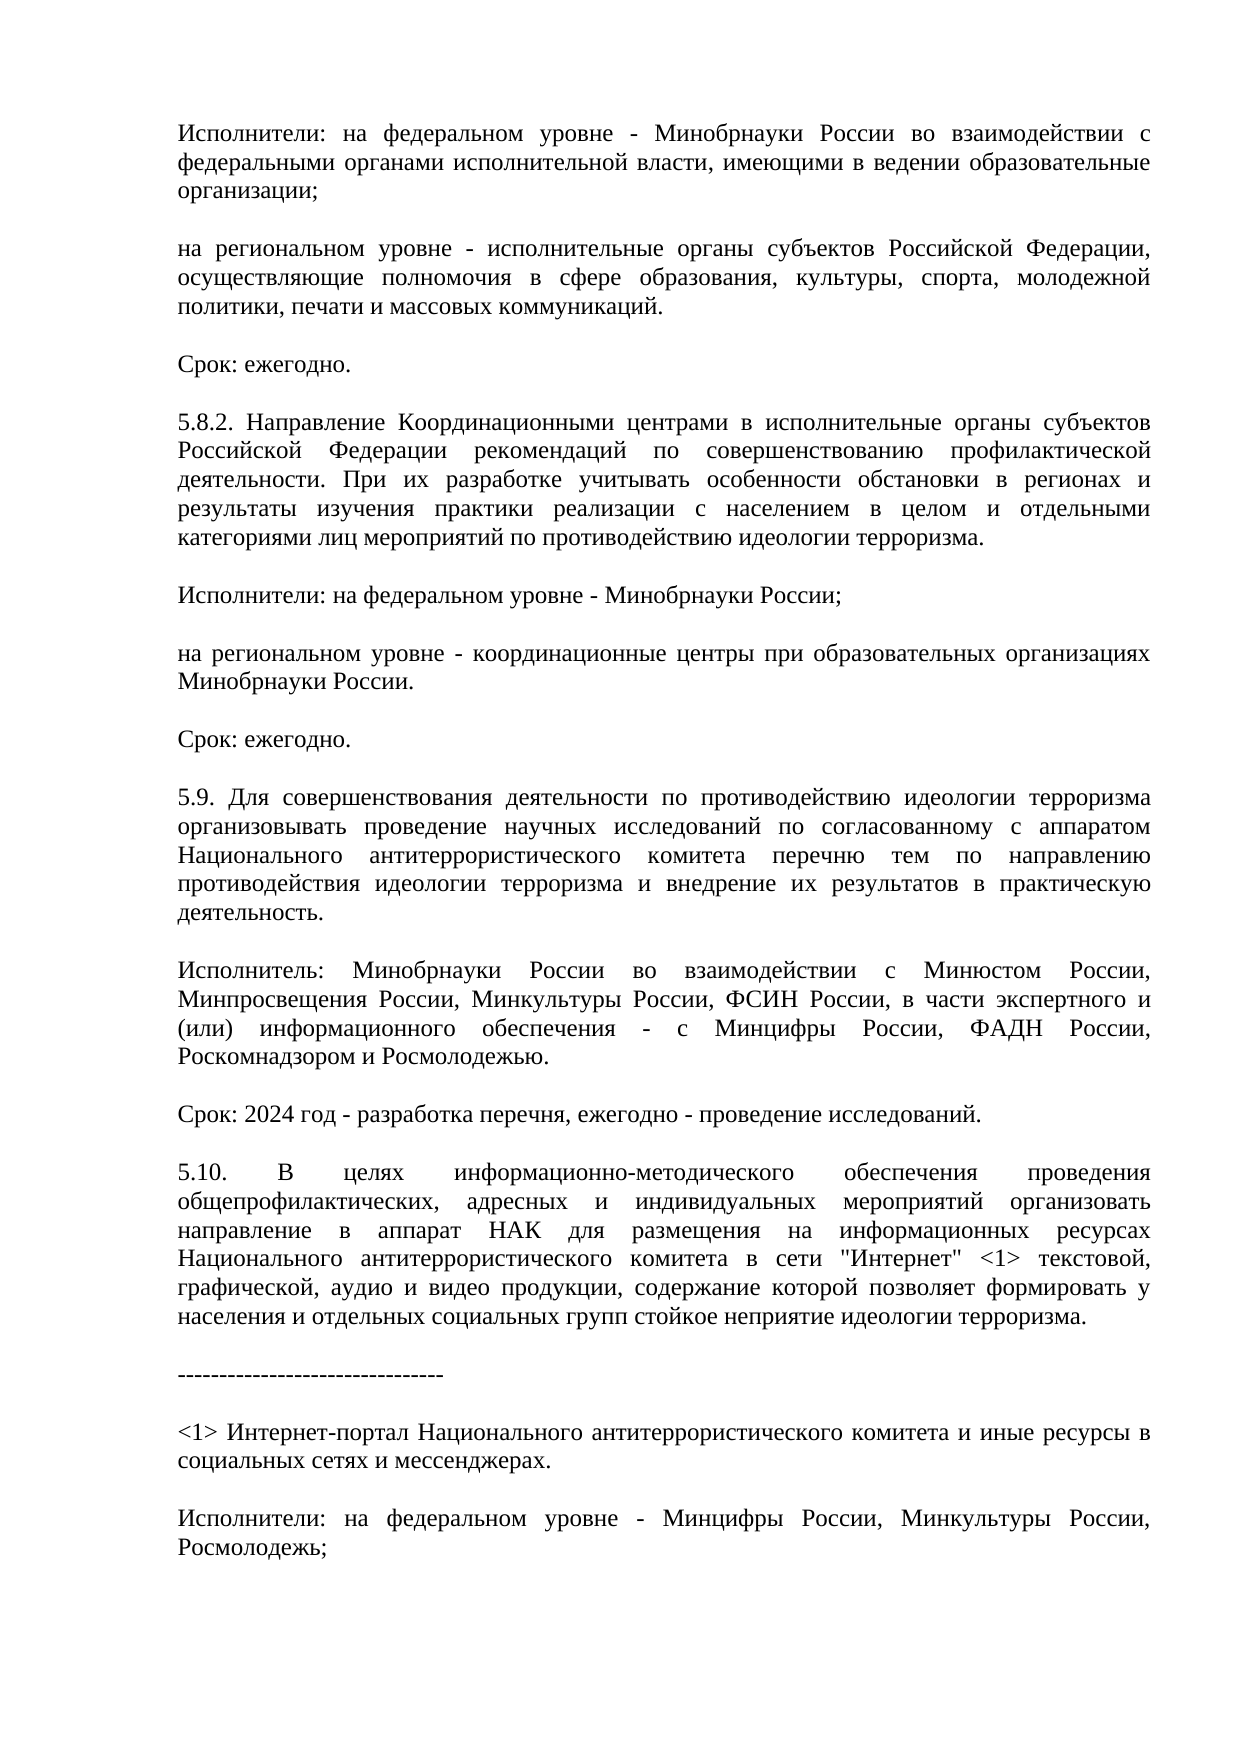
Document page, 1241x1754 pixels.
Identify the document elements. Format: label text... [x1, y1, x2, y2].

text -------------------------------- [177, 1359, 1152, 1388]
text на региональном уровне - координационные центры при образовательных организациях Минобрнауки России. [177, 638, 1152, 695]
text <1> Интернет-портал Национального антитеррористического комитета и иные ресурсы в социальных сетях и мессенджерах. [177, 1417, 1152, 1474]
text 5.9. Для совершенствования деятельности по противодействию идеологии терроризма организовывать проведение научных исследований по согласованному с аппаратом Национального антитеррористического комитета перечню тем по направлению противодействия идеологии терроризма и внедрение их результатов в практическую деятельность. [177, 782, 1152, 926]
text Исполнители: на федеральном уровне - Минобрнауки России во взаимодействии с федеральными органами исполнительной власти, имеющими в ведении образовательные организации; [177, 118, 1152, 204]
text Исполнители: на федеральном уровне - Минобрнауки России; [177, 580, 1152, 608]
text Срок: 2024 год - разработка перечня, ежегодно - проведение исследований. [177, 1099, 1152, 1128]
text Исполнитель: Минобрнауки России во взаимодействии с Минюстом России, Минпросвещения России, Минкультуры России, ФСИН России, в части экспертного и (или) информационного обеспечения - с Минцифры России, ФАДН России, Роскомнадзором и Росмолодежью. [177, 955, 1152, 1070]
text 5.10. В целях информационно-методического обеспечения проведения общепрофилактических, адресных и индивидуальных мероприятий организовать направление в аппарат НАК для размещения на информационных ресурсах Национального антитеррористического комитета в сети "Интернет" <1> текстовой, графической, аудио и видео продукции, содержание которой позволяет формировать у населения и отдельных социальных групп стойкое неприятие идеологии терроризма. [177, 1157, 1152, 1330]
text Срок: ежегодно. [177, 349, 1152, 378]
text Срок: ежегодно. [177, 724, 1152, 753]
text 5.8.2. Направление Координационными центрами в исполнительные органы субъектов Российской Федерации рекомендаций по совершенствованию профилактической деятельности. При их разработке учитывать особенности обстановки в регионах и результаты изучения практики реализации с населением в целом и отдельными категориями лиц мероприятий по противодействию идеологии терроризма. [177, 407, 1152, 551]
text на региональном уровне - исполнительные органы субъектов Российской Федерации, осуществляющие полномочия в сфере образования, культуры, спорта, молодежной политики, печати и массовых коммуникаций. [177, 233, 1152, 320]
text Исполнители: на федеральном уровне - Минцифры России, Минкультуры России, Росмолодежь; [177, 1503, 1152, 1561]
